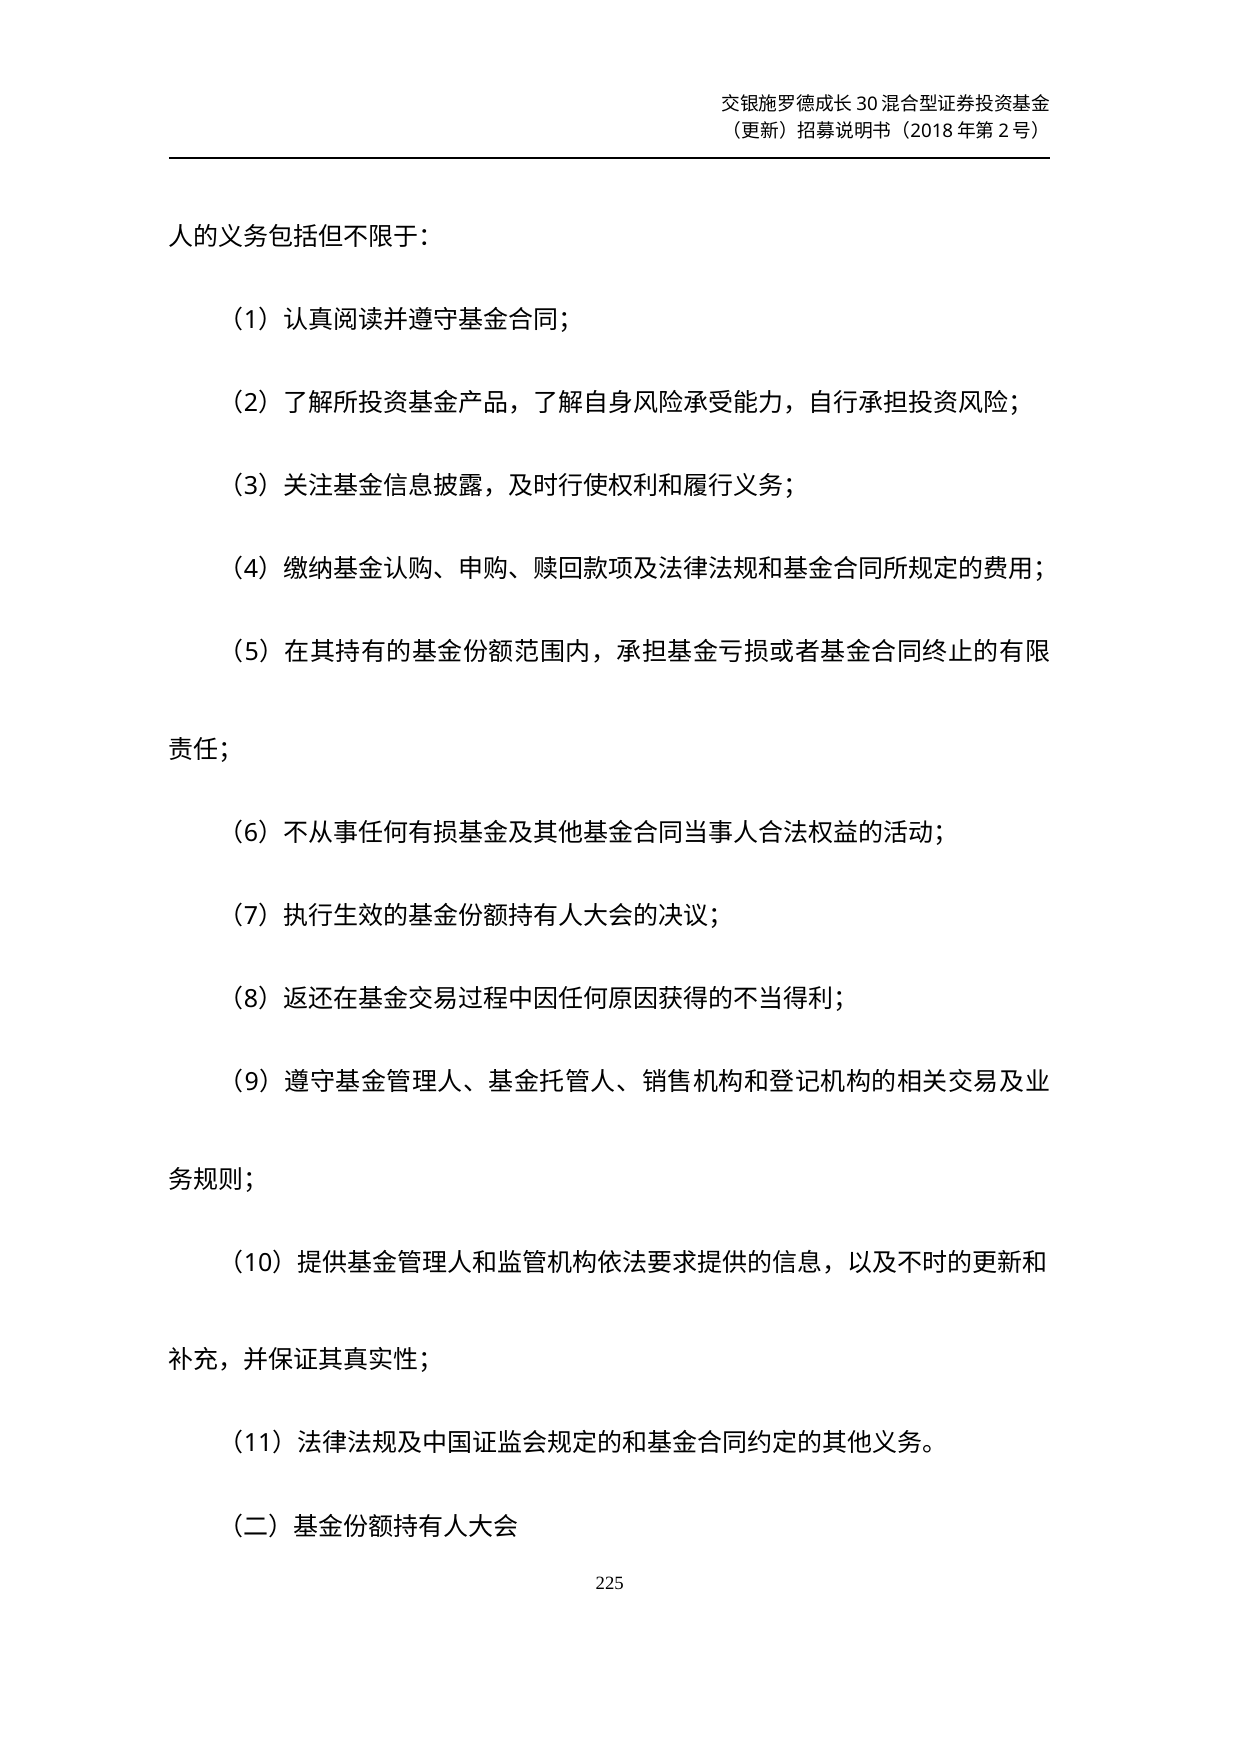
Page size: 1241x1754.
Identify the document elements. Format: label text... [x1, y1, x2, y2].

text （9）遵守基金管理人、基金托管人、销售机构和登记机构的相关交易及业务规则； [169, 1047, 1050, 1210]
text （2）了解所投资基金产品，了解自身风险承受能力，自行承担投资风险； [169, 368, 1050, 433]
text （10）提供基金管理人和监管机构依法要求提供的信息，以及不时的更新和补充，并保证其真实性； [169, 1228, 1050, 1390]
text （4）缴纳基金认购、申购、赎回款项及法律法规和基金合同所规定的费用； [169, 534, 1050, 599]
text （11）法律法规及中国证监会规定的和基金合同约定的其他义务。 [169, 1408, 1050, 1473]
text （5）在其持有的基金份额范围内，承担基金亏损或者基金合同终止的有限责任； [169, 617, 1050, 780]
text （二）基金份额持有人大会 [169, 1492, 1050, 1557]
text （7）执行生效的基金份额持有人大会的决议； [169, 881, 1050, 946]
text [169, 202, 1050, 267]
text （6）不从事任何有损基金及其他基金合同当事人合法权益的活动； [169, 798, 1050, 863]
text （1）认真阅读并遵守基金合同； [169, 285, 1050, 350]
text （3）关注基金信息披露，及时行使权利和履行义务； [169, 451, 1050, 516]
text （8）返还在基金交易过程中因任何原因获得的不当得利； [169, 964, 1050, 1029]
